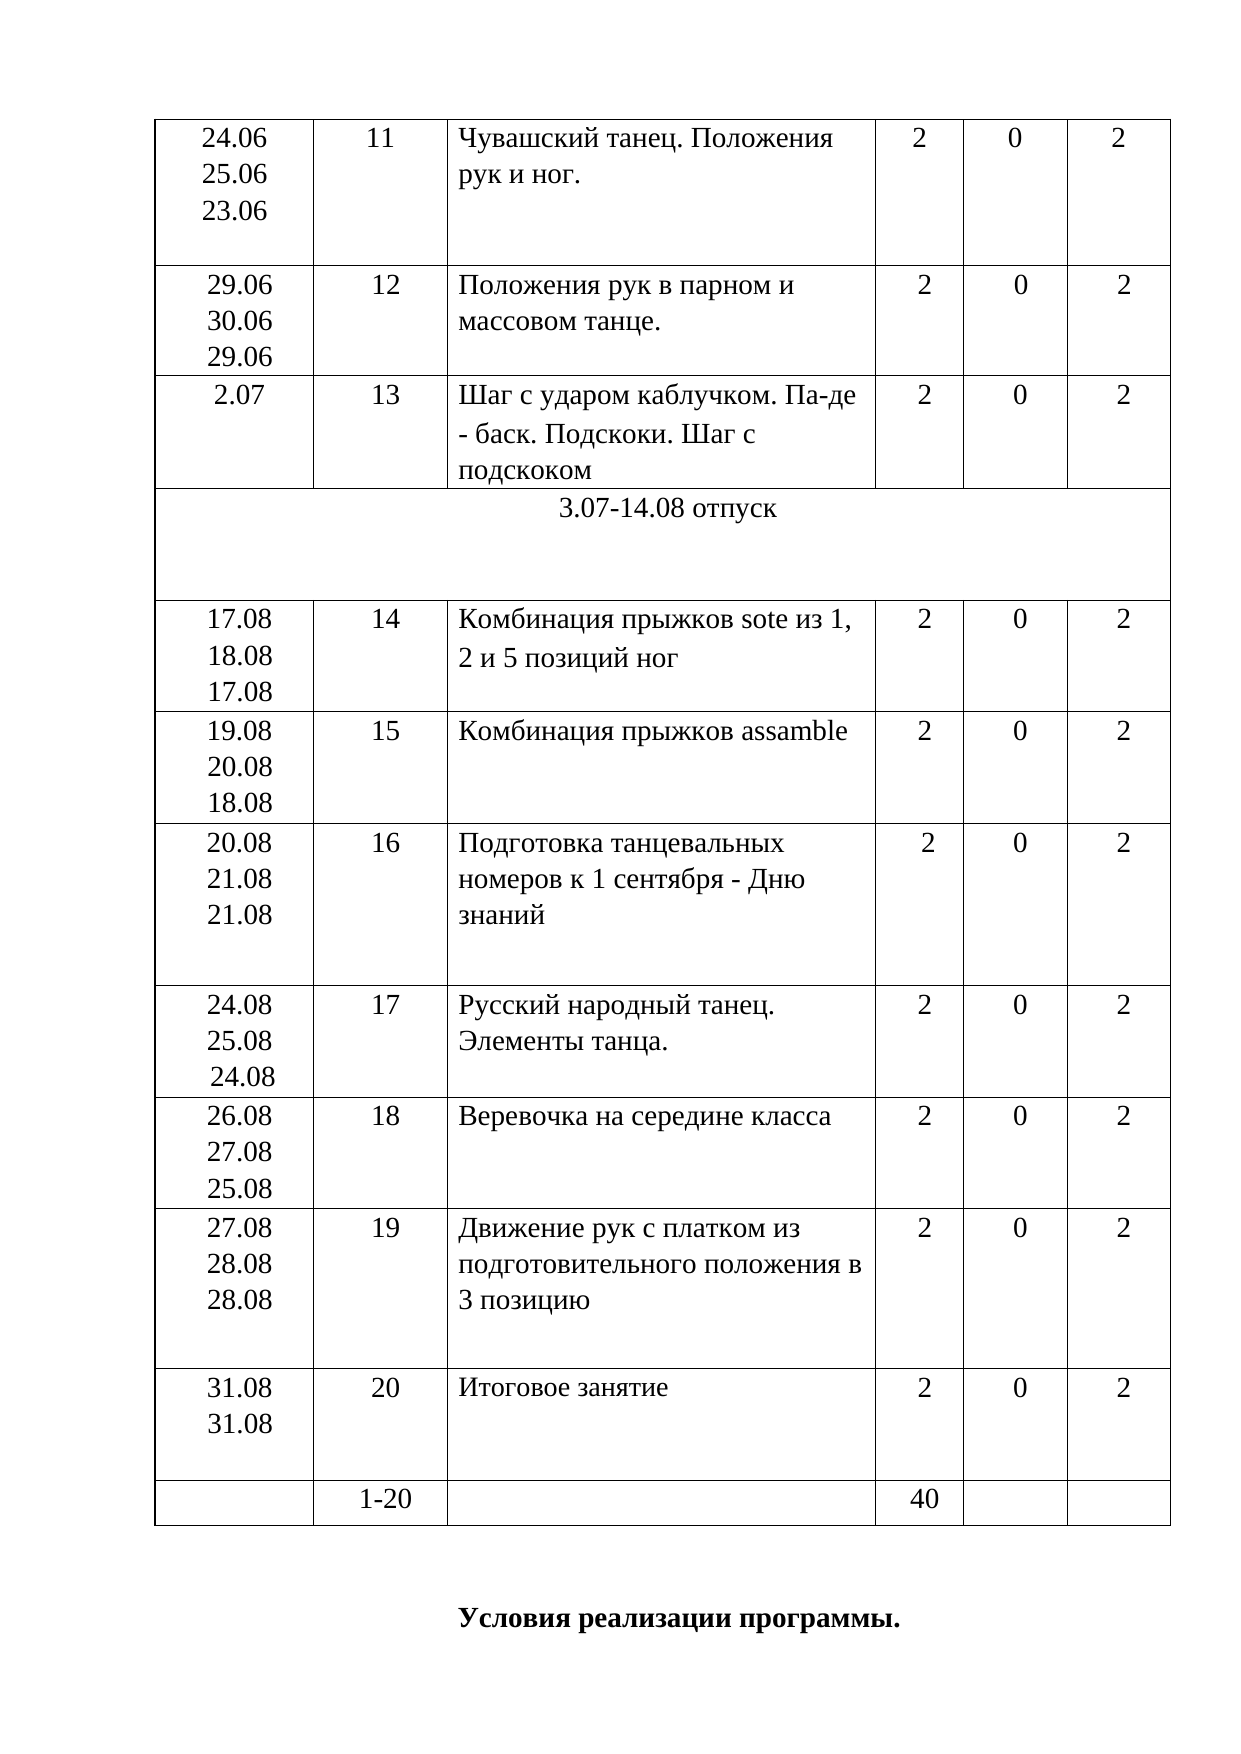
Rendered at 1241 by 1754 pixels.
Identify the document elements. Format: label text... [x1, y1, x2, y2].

table_cell 3.07-14.08 отпуск [156, 489, 1170, 600]
table_cell 0 [964, 1369, 1067, 1480]
table_cell 2 [1068, 1369, 1170, 1480]
table_cell Русский народный танец. Элементы танца. [448, 986, 875, 1097]
table_cell 2 [1068, 601, 1170, 711]
table_cell 2 [876, 601, 963, 711]
table_cell Веревочка на середине класса [448, 1098, 875, 1208]
table_cell Чувашский танец. Положения рук и ног. [448, 120, 875, 265]
table_cell 2 [1068, 986, 1170, 1097]
table_cell 13 [314, 376, 447, 488]
table_cell 2 [876, 712, 963, 823]
table_cell [156, 1481, 313, 1524]
table_cell 2 [1068, 266, 1170, 375]
table_cell 0 [964, 1209, 1067, 1368]
table_cell 19.08 20.08 18.08 [156, 712, 313, 823]
table_cell 2 [876, 986, 963, 1097]
table_cell 20 [314, 1369, 447, 1480]
table_cell 0 [964, 986, 1067, 1097]
table_cell 0 [964, 376, 1067, 488]
table_cell 12 [314, 266, 447, 375]
table_cell Шаг с ударом каблучком. Па-де - баск. Подскоки. Шаг с подскоком [448, 376, 875, 488]
table_cell Итоговое занятие [448, 1369, 875, 1480]
table_cell 2 [876, 1209, 963, 1368]
table_cell Комбинация прыжков assamble [448, 712, 875, 823]
table_cell Подготовка танцевальных номеров к 1 сентября - Дню знаний [448, 824, 875, 985]
table_cell 0 [964, 1098, 1067, 1208]
table_cell 0 [964, 120, 1067, 265]
table_cell 24.06 25.06 23.06 [156, 120, 313, 265]
table_cell 31.08 31.08 [156, 1369, 313, 1480]
table_cell Движение рук с платком из подготовительного положения в 3 позицию [448, 1209, 875, 1368]
table_cell 2 [1068, 712, 1170, 823]
table_cell 2.07 [156, 376, 313, 488]
table_cell 0 [964, 601, 1067, 711]
table_cell 40 [876, 1481, 963, 1524]
table_cell [964, 1481, 1067, 1524]
table_cell 2 [1068, 824, 1170, 985]
table_cell 2 [876, 120, 963, 265]
table_cell 0 [964, 824, 1067, 985]
table_cell 2 [876, 266, 963, 375]
table_cell 29.06 30.06 29.06 [156, 266, 313, 375]
table_cell 0 [964, 266, 1067, 375]
table_cell 27.08 28.08 28.08 [156, 1209, 313, 1368]
table_cell [1068, 1481, 1170, 1524]
table_cell 2 [1068, 1098, 1170, 1208]
table_cell 2 [876, 824, 963, 985]
table_cell 2 [876, 1098, 963, 1208]
table_cell 20.08 21.08 21.08 [156, 824, 313, 985]
table_cell 19 [314, 1209, 447, 1368]
table_cell 14 [314, 601, 447, 711]
table_cell 1-20 [314, 1481, 447, 1524]
table_cell 16 [314, 824, 447, 985]
table_cell 15 [314, 712, 447, 823]
text Условия реализации программы. [177, 1600, 1152, 1633]
table_cell 2 [1068, 120, 1170, 265]
table_cell 2 [876, 1369, 963, 1480]
table_cell 18 [314, 1098, 447, 1208]
table_cell 26.08 27.08 25.08 [156, 1098, 313, 1208]
table_cell 17.08 18.08 17.08 [156, 601, 313, 711]
table_cell 17 [314, 986, 447, 1097]
table_cell 2 [876, 376, 963, 488]
table_cell 0 [964, 712, 1067, 823]
table_cell [448, 1481, 875, 1524]
table_cell 24.08 25.08 24.08 [156, 986, 313, 1097]
table_cell 11 [314, 120, 447, 265]
table_cell 2 [1068, 376, 1170, 488]
table_cell 2 [1068, 1209, 1170, 1368]
table_cell Положения рук в парном и массовом танце. [448, 266, 875, 375]
table_cell Комбинация прыжков sote из 1, 2 и 5 позиций ног [448, 601, 875, 711]
